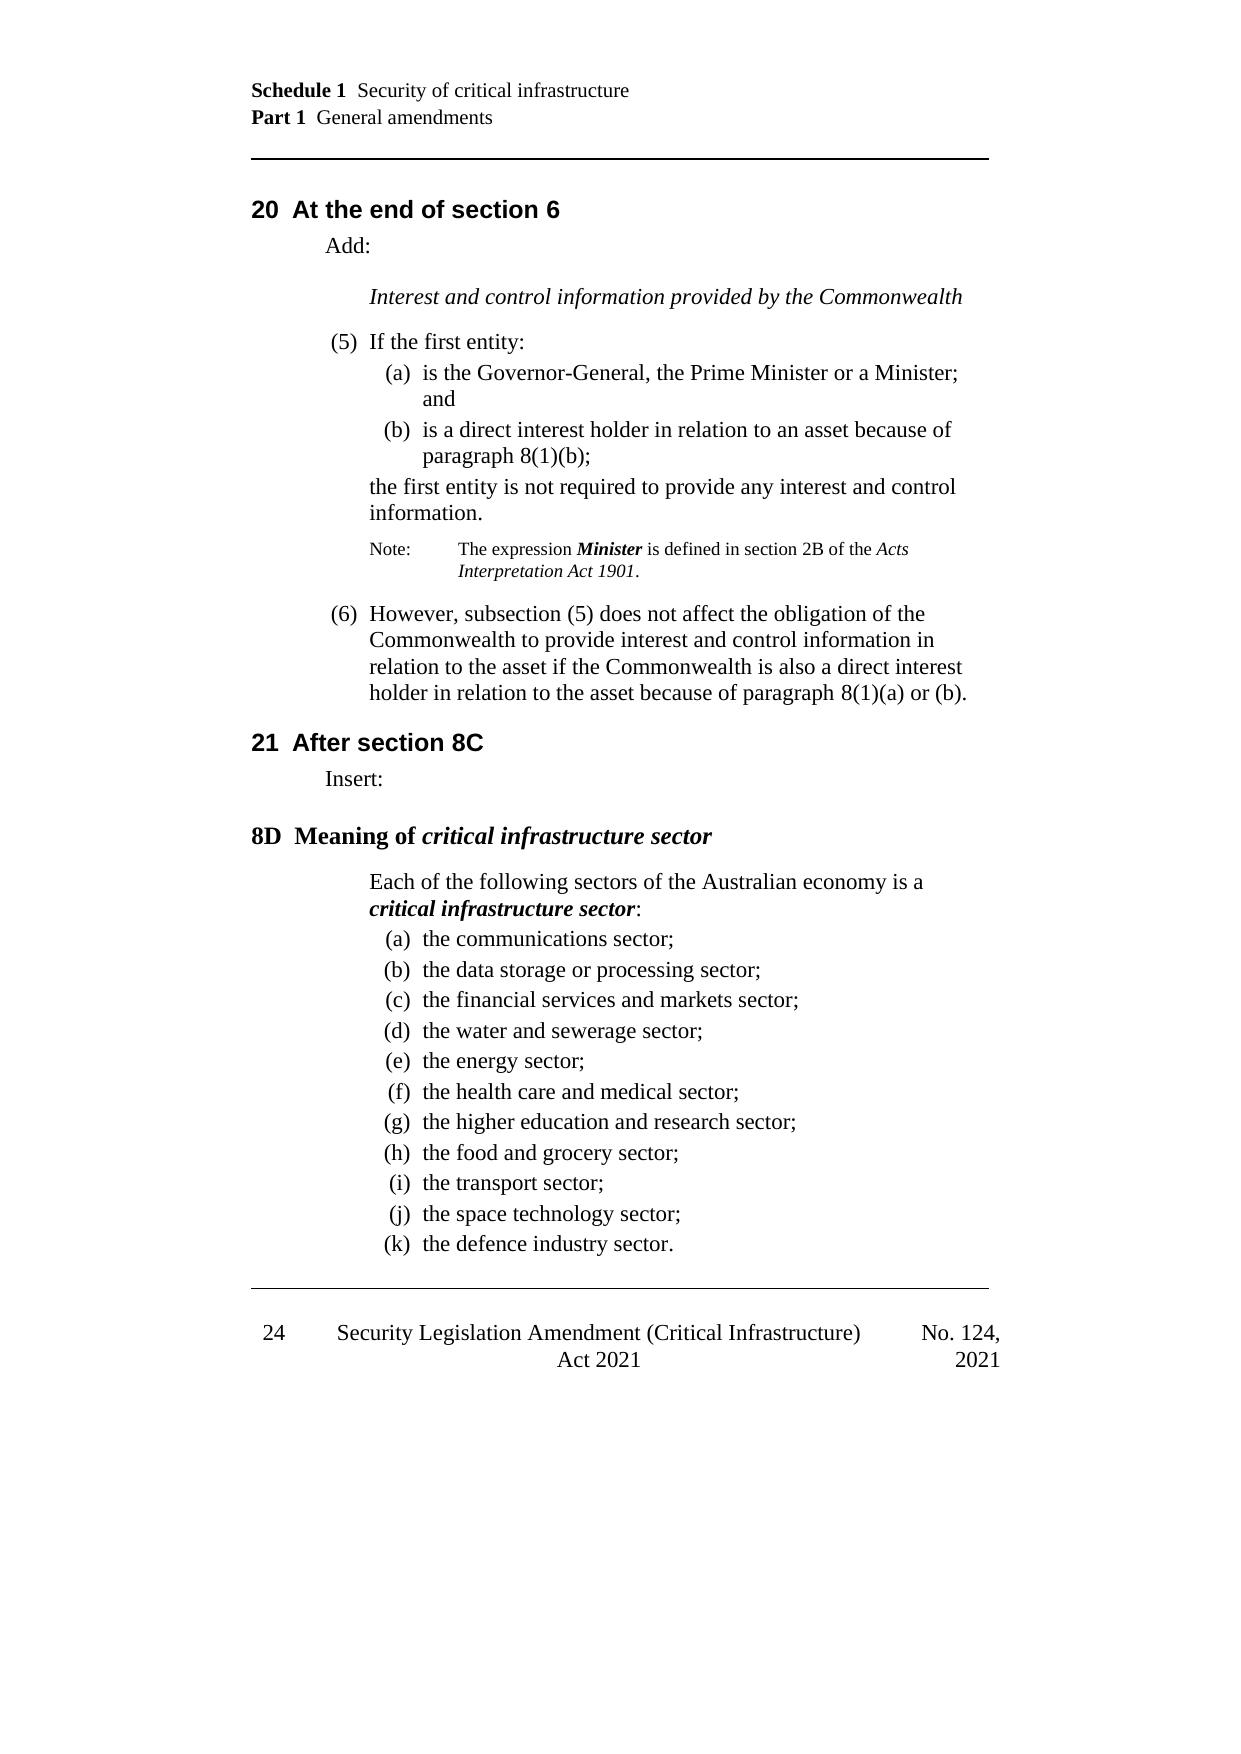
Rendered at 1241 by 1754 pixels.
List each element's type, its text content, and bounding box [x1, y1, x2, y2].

text (j) the space technology sector; [251, 1200, 989, 1226]
text (6) However, subsection (5) does not affect the obligation of the Commonwealth to provide interest and control information in relation to the asset if the Commonwealth is also a direct interest holder in relation to the asset because of paragraph 8(1)(a) or (b). [251, 600, 989, 705]
text (b) the data storage or processing sector; [251, 956, 989, 982]
text 21 After section 8C [251, 728, 989, 757]
text (c) the financial services and markets sector; [251, 986, 989, 1013]
text (k) the defence industry sector. [251, 1231, 989, 1257]
text (a) the communications sector; [251, 925, 989, 952]
text (a) is the Governor-General, the Prime Minister or a Minister; and [251, 359, 989, 412]
text Note: The expression Minister is defined in section 2B of the Acts Interpretation Act 1901. [369, 538, 989, 581]
text Insert: [325, 765, 989, 792]
text (d) the water and sewerage sector; [251, 1017, 989, 1043]
text (f) the health care and medical sector; [251, 1078, 989, 1104]
text (h) the food and grocery sector; [251, 1139, 989, 1165]
text 20 At the end of section 6 [251, 195, 989, 224]
text (5) If the first entity: [251, 328, 989, 355]
text the first entity is not required to provide any interest and control information. [369, 473, 989, 525]
text (i) the transport sector; [251, 1169, 989, 1196]
text 8D Meaning of critical infrastructure sector [251, 821, 989, 850]
text (b) is a direct interest holder in relation to an asset because of paragraph 8(1)(b); [251, 416, 989, 468]
text (g) the higher education and research sector; [251, 1108, 989, 1135]
text Add: [325, 232, 989, 258]
text (e) the energy sector; [251, 1047, 989, 1074]
text Each of the following sectors of the Australian economy is a critical infrastructure sector: [251, 868, 989, 921]
text Interest and control information provided by the Commonwealth [369, 283, 989, 310]
